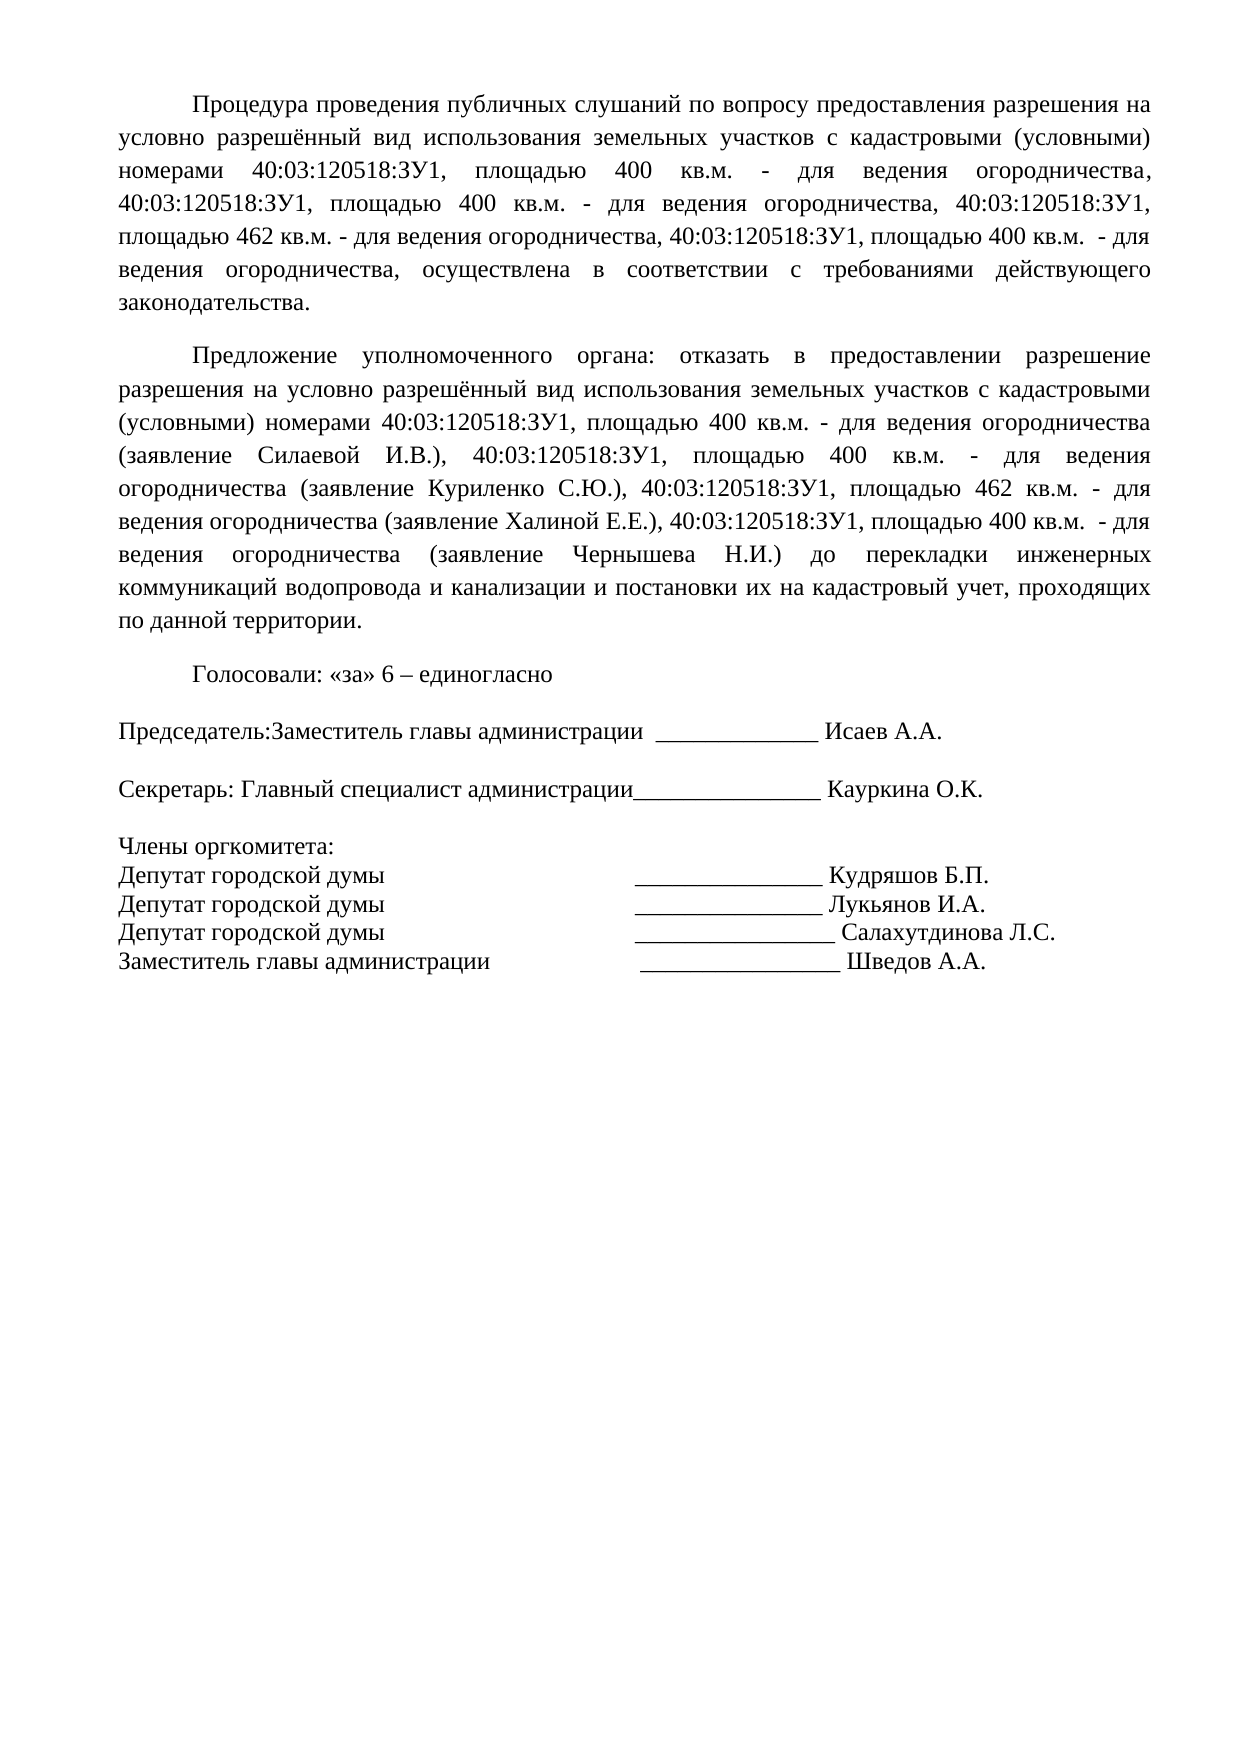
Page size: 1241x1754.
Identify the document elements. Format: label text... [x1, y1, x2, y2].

text Заместитель главы администрации ________________ Шведов А.А. [118, 946, 1152, 975]
text Секретарь: Главный специалист администрации_______________ Кауркина О.К. [118, 774, 1152, 802]
text Голосовали: «за» 6 – единогласно [118, 659, 1152, 687]
text Депутат городской думы _______________ Лукьянов И.А. [118, 889, 1152, 917]
text Члены оргкомитета: [118, 831, 1152, 860]
text Депутат городской думы ________________ Салахутдинова Л.С. [118, 917, 1152, 946]
text Председатель:Заместитель главы администрации _____________ Исаев А.А. [118, 716, 1152, 745]
text Предложение уполномоченного органа: отказать в предоставлении разрешение разрешения на условно разрешённый вид использования земельных участков с кадастровыми (условными) номерами 40:03:120518:ЗУ1, площадью 400 кв.м. - для ведения огородничества (заявление Силаевой И.В.), 40:03:120518:ЗУ1, площадью 400 кв.м. - для ведения огородничества (заявление Куриленко С.Ю.), 40:03:120518:ЗУ1, площадью 462 кв.м. - для ведения огородничества (заявление Халиной Е.Е.), 40:03:120518:ЗУ1, площадью 400 кв.м. - для ведения огородничества (заявление Чернышева Н.И.) до перекладки инженерных коммуникаций водопровода и канализации и постановки их на кадастровый учет, проходящих по данной территории. [118, 341, 1152, 633]
text Депутат городской думы _______________ Кудряшов Б.П. [118, 860, 1152, 889]
text Процедура проведения публичных слушаний по вопросу предоставления разрешения на условно разрешённый вид использования земельных участков с кадастровыми (условными) номерами 40:03:120518:ЗУ1, площадью 400 кв.м. - для ведения огородничества, 40:03:120518:ЗУ1, площадью 400 кв.м. - для ведения огородничества, 40:03:120518:ЗУ1, площадью 462 кв.м. - для ведения огородничества, 40:03:120518:ЗУ1, площадью 400 кв.м. - для ведения огородничества, осуществлена в соответствии с требованиями действующего законодательства. [118, 89, 1152, 316]
